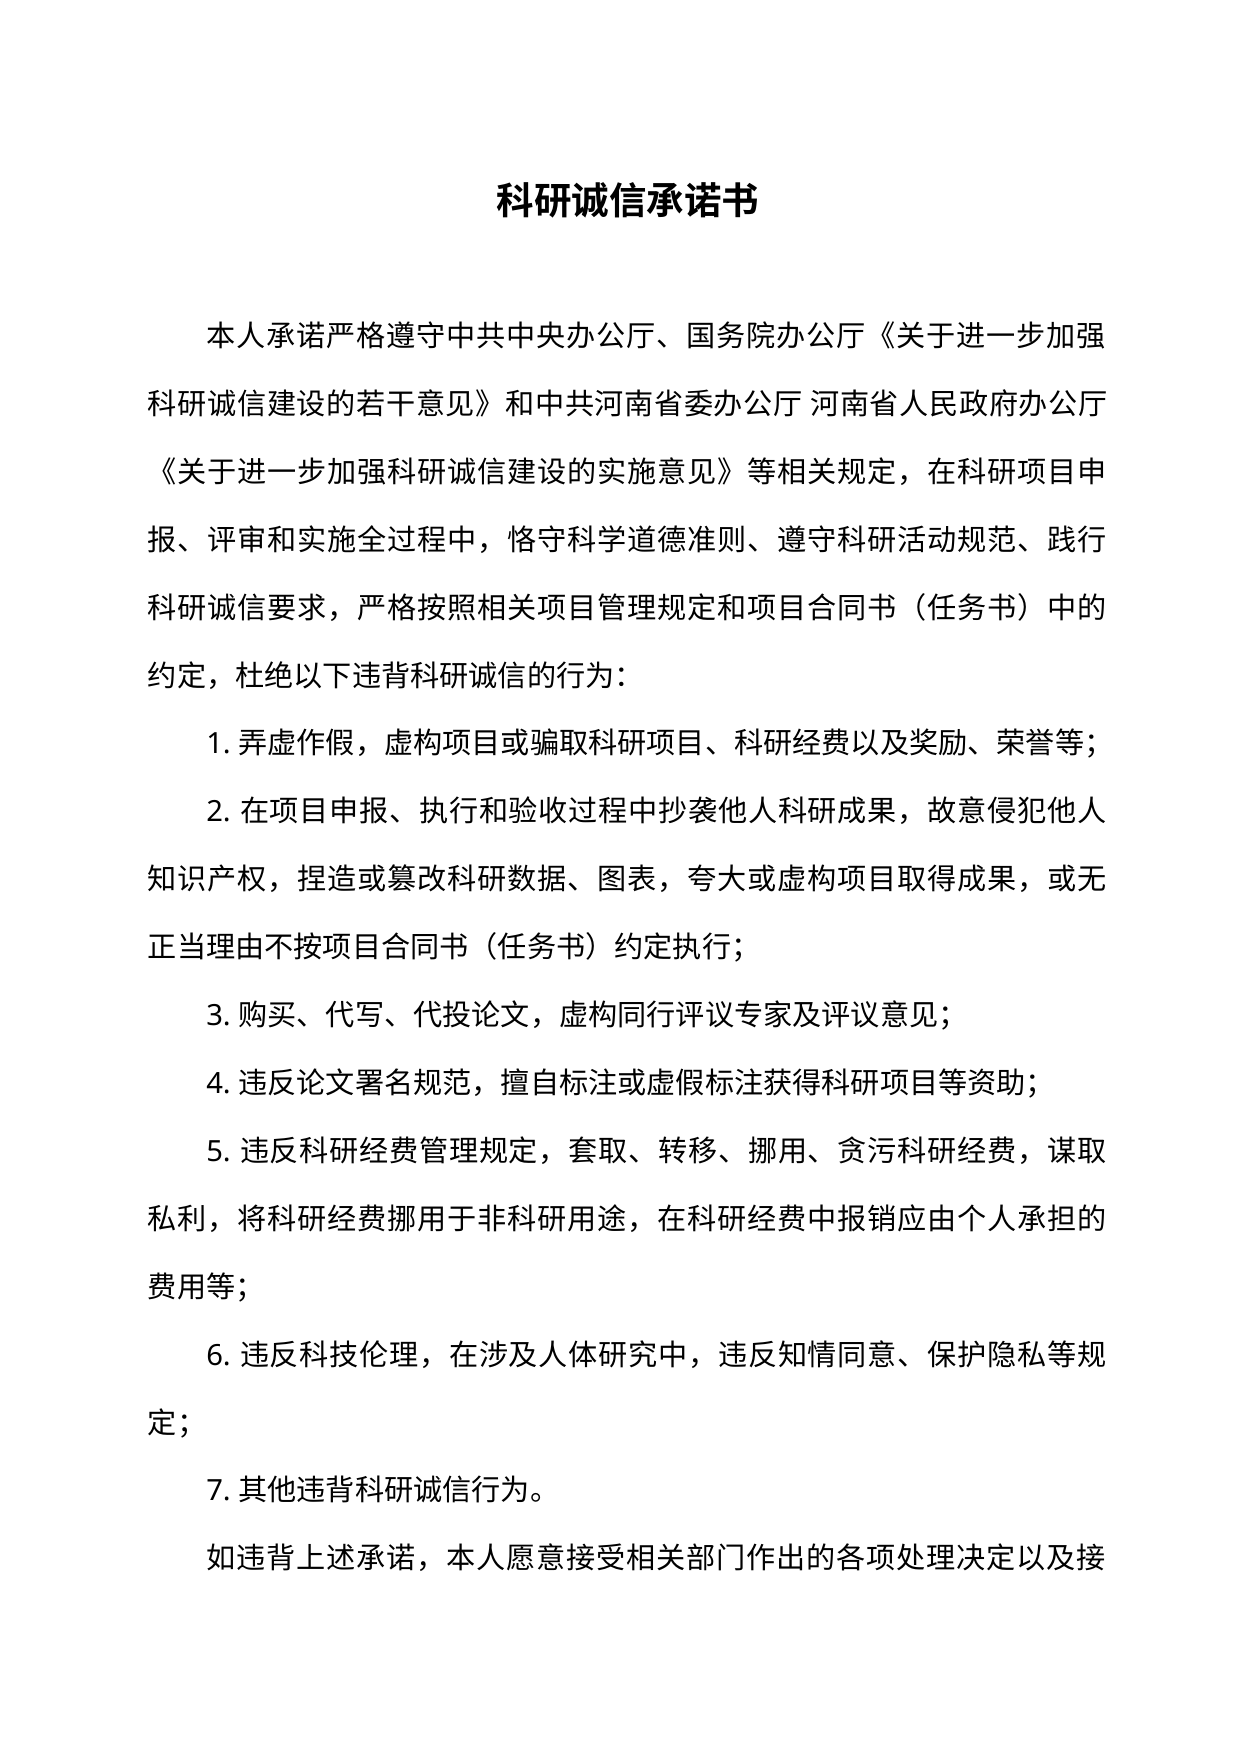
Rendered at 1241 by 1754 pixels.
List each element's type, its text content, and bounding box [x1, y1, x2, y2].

text 2. 在项目申报、执行和验收过程中抄袭他人科研成果，故意侵犯他人知识产权，捏造或篡改科研数据、图表，夸大或虚构项目取得成果，或无正当理由不按项目合同书（任务书）约定执行； [148, 775, 1107, 979]
text 6. 违反科技伦理，在涉及人体研究中，违反知情同意、保护隐私等规定； [148, 1318, 1107, 1454]
text 科研诚信承诺书 [148, 164, 1107, 232]
text 1. 弄虚作假，虚构项目或骗取科研项目、科研经费以及奖励、荣誉等； [148, 707, 1107, 775]
text 本人承诺严格遵守中共中央办公厅、国务院办公厅《关于进一步加强科研诚信建设的若干意见》和中共河南省委办公厅 河南省人民政府办公厅《关于进一步加强科研诚信建设的实施意见》等相关规定，在科研项目申报、评审和实施全过程中，恪守科学道德准则、遵守科研活动规范、践行科研诚信要求，严格按照相关项目管理规定和项目合同书（任务书）中的约定，杜绝以下违背科研诚信的行为： [148, 300, 1107, 707]
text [148, 1522, 1107, 1590]
text 5. 违反科研经费管理规定，套取、转移、挪用、贪污科研经费，谋取私利，将科研经费挪用于非科研用途，在科研经费中报销应由个人承担的费用等； [148, 1115, 1107, 1318]
text 4. 违反论文署名规范，擅自标注或虚假标注获得科研项目等资助； [148, 1047, 1107, 1115]
text 3. 购买、代写、代投论文，虚构同行评议专家及评议意见； [148, 979, 1107, 1047]
text 7. 其他违背科研诚信行为。 [148, 1454, 1107, 1522]
